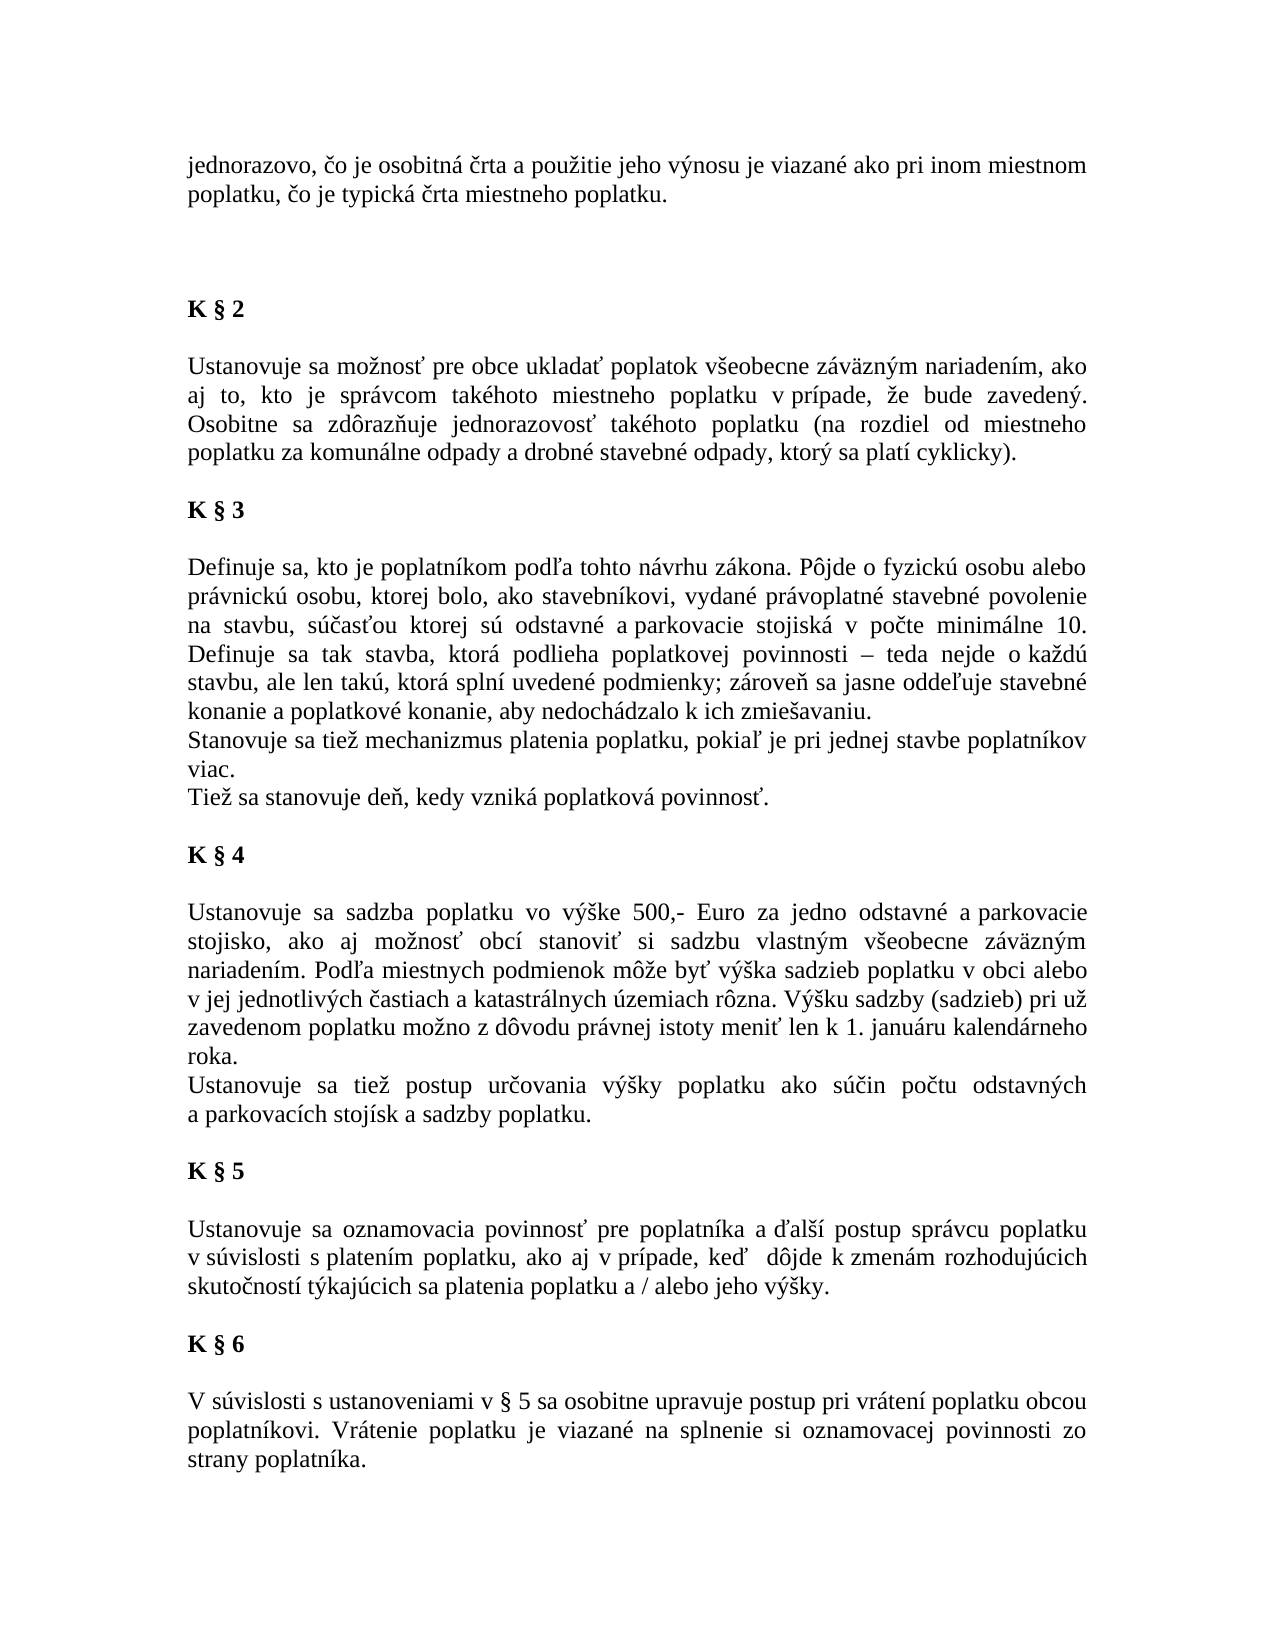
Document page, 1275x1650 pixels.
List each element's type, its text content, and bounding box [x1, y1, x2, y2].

text Stanovuje sa tiež mechanizmus platenia poplatku, pokiaľ je pri jednej stavbe poplatníkov viac. [187, 725, 1087, 782]
text K § 5 [187, 1156, 1087, 1185]
text Definuje sa, kto je poplatníkom podľa tohto návrhu zákona. Pôjde o fyzickú osobu alebo právnickú osobu, ktorej bolo, ako stavebníkovi, vydané právoplatné stavebné povolenie na stavbu, súčasťou ktorej sú odstavné a parkovacie stojiská v počte minimálne 10. Definuje sa tak stavba, ktorá podlieha poplatkovej povinnosti – teda nejde o každú stavbu, ale len takú, ktorá splní uvedené podmienky; zároveň sa jasne oddeľuje stavebné konanie a poplatkové konanie, aby nedochádzalo k ich zmiešavaniu. [187, 552, 1087, 725]
text Ustanovuje sa možnosť pre obce ukladať poplatok všeobecne záväzným nariadením, ako aj to, kto je správcom takéhoto miestneho poplatku v prípade, že bude zavedený. Osobitne sa zdôrazňuje jednorazovosť takéhoto poplatku (na rozdiel od miestneho poplatku za komunálne odpady a drobné stavebné odpady, ktorý sa platí cyklicky). [187, 351, 1087, 466]
text K § 2 [187, 294, 1087, 322]
text Tiež sa stanovuje deň, kedy vzniká poplatková povinnosť. [187, 782, 1087, 811]
text K § 6 [187, 1329, 1087, 1357]
text V súvislosti s ustanoveniami v § 5 sa osobitne upravuje postup pri vrátení poplatku obcou poplatníkovi. Vrátenie poplatku je viazané na splnenie si oznamovacej povinnosti zo strany poplatníka. [187, 1386, 1087, 1472]
text K § 4 [187, 840, 1087, 869]
text K § 3 [187, 495, 1087, 524]
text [187, 150, 1087, 207]
text Ustanovuje sa tiež postup určovania výšky poplatku ako súčin počtu odstavných a parkovacích stojísk a sadzby poplatku. [187, 1070, 1087, 1127]
text Ustanovuje sa sadzba poplatku vo výške 500,- Euro za jedno odstavné a parkovacie stojisko, ako aj možnosť obcí stanoviť si sadzbu vlastným všeobecne záväzným nariadením. Podľa miestnych podmienok môže byť výška sadzieb poplatku v obci alebo v jej jednotlivých častiach a katastrálnych územiach rôzna. Výšku sadzby (sadzieb) pri už zavedenom poplatku možno z dôvodu právnej istoty meniť len k 1. januáru kalendárneho roka. [187, 897, 1087, 1070]
text Ustanovuje sa oznamovacia povinnosť pre poplatníka a ďalší postup správcu poplatku v súvislosti s platením poplatku, ako aj v prípade, keď dôjde k zmenám rozhodujúcich skutočností týkajúcich sa platenia poplatku a / alebo jeho výšky. [187, 1214, 1087, 1300]
